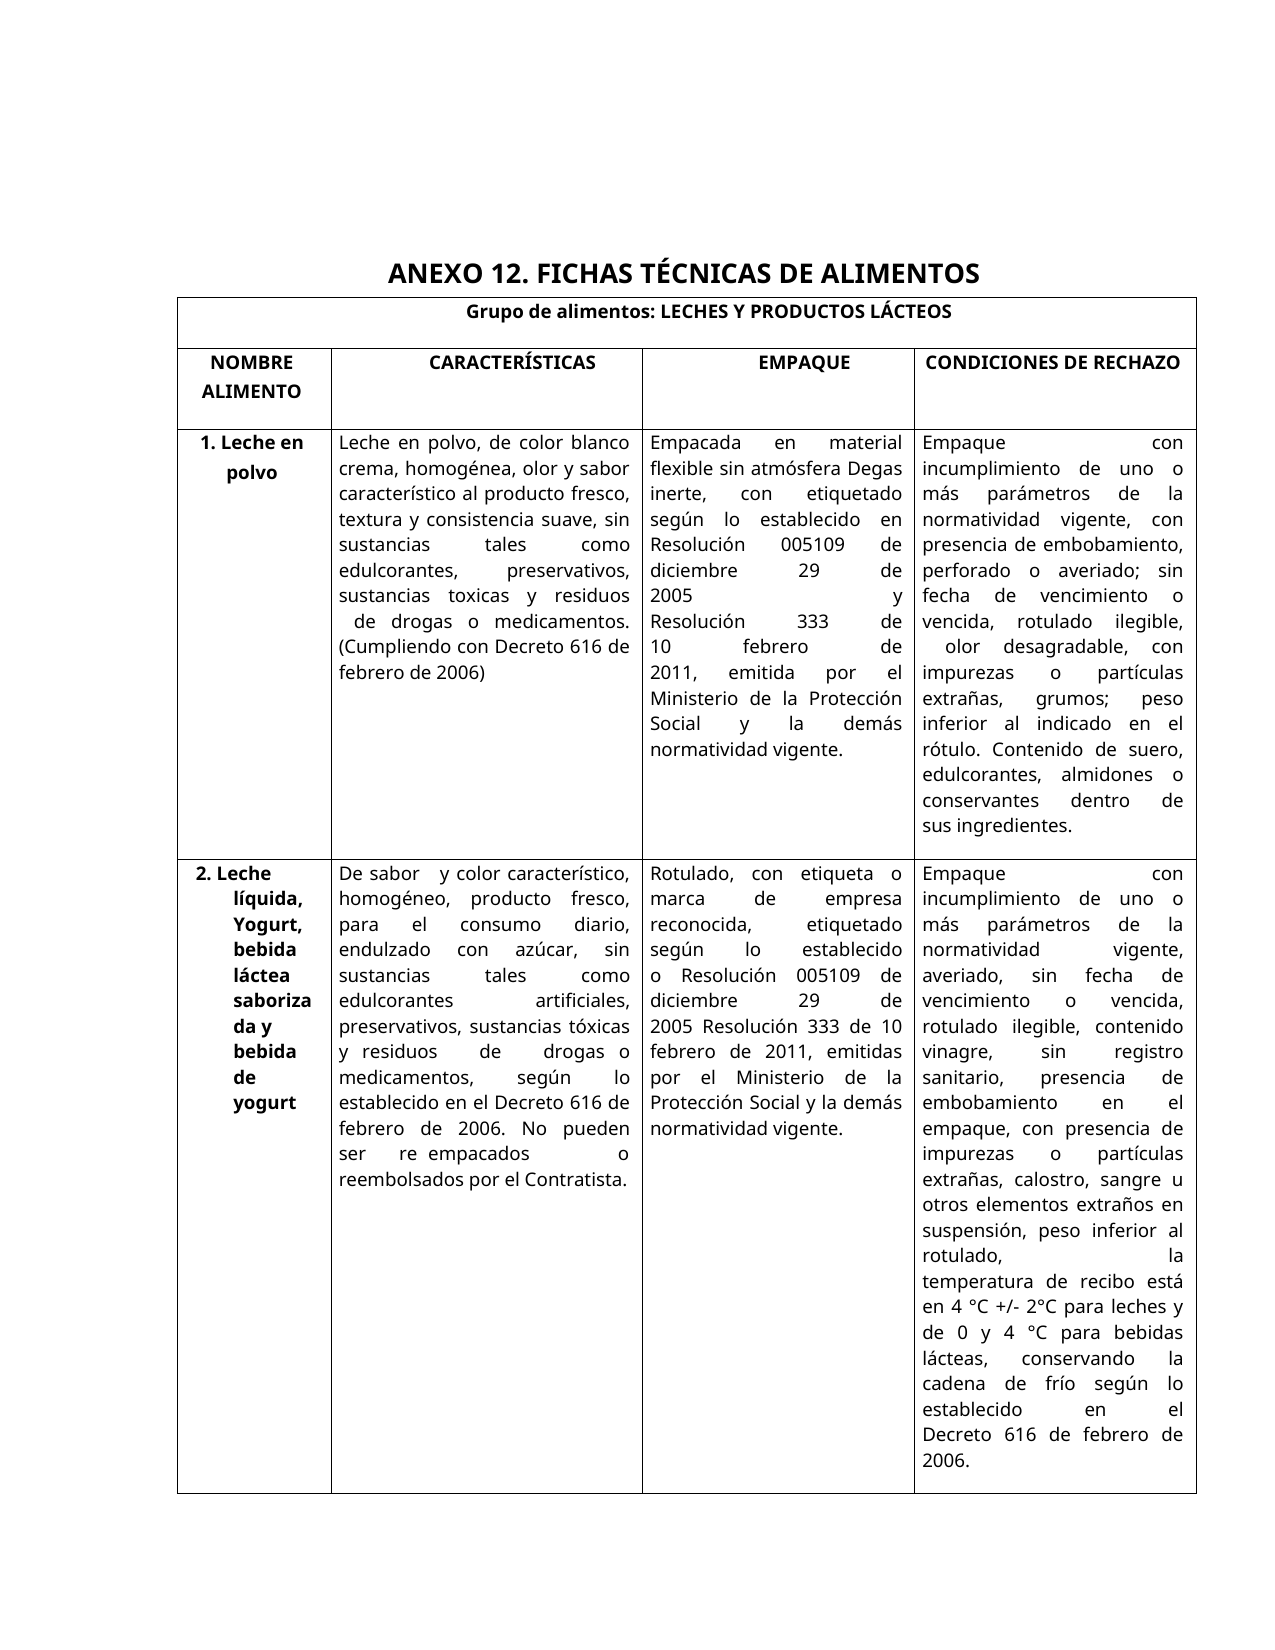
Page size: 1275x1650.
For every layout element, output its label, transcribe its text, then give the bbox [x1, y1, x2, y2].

table_cell Rotulado, con etiqueta o marca de empresa reconocida, etiquetado según lo establecido o Resolución 005109 de diciembre 29 de 2005 Resolución 333 de 10 febrero de 2011, emitidas por el Ministerio de la Protección Social y la demás normatividad vigente. [643, 860, 914, 1493]
table_cell EMPAQUE [643, 349, 914, 429]
table_cell De sabor y color característico, homogéneo, producto fresco, para el consumo diario, endulzado con azúcar, sin sustancias tales como edulcorantes artificiales, preservativos, sustancias tóxicas y residuos de drogas o medicamentos, según lo establecido en el Decreto 616 de febrero de 2006. No pueden ser re empacados o reembolsados por el Contratista. [332, 860, 642, 1493]
table_header Grupo de alimentos: LECHES Y PRODUCTOS LÁCTEOS [178, 298, 1196, 348]
table_cell Empaque con incumplimiento de uno o más parámetros de la normatividad vigente, averiado, sin fecha de vencimiento o vencida, rotulado ilegible, contenido vinagre, sin registro sanitario, presencia de embobamiento en el empaque, con presencia de impurezas o partículas extrañas, calostro, sangre u otros elementos extraños en suspensión, peso inferior al rotulado, la temperatura de recibo está en 4 °C +/- 2°C para leches y de 0 y 4 °C para bebidas lácteas, conservando la cadena de frío según lo establecido en el Decreto 616 de febrero de 2006. [915, 860, 1196, 1493]
table_cell CARACTERÍSTICAS [332, 349, 642, 429]
table_cell Empacada en material flexible sin atmósfera Degas inerte, con etiquetado según lo establecido en Resolución 005109 de diciembre 29 de 2005 y Resolución 333 de 10 febrero de 2011, emitida por el Ministerio de la Protección Social y la demás normatividad vigente. [643, 430, 914, 859]
table_cell NOMBRE ALIMENTO [178, 349, 331, 429]
table_cell CONDICIONES DE RECHAZO [915, 349, 1196, 429]
subtitle ANEXO 12. FICHAS TÉCNICAS DE ALIMENTOS [177, 254, 1191, 291]
table_cell 1. Leche en polvo [178, 430, 331, 859]
table_cell 2. Leche líquida, Yogurt, bebida láctea saborizada y bebida de yogurt [178, 860, 331, 1493]
table_cell Leche en polvo, de color blanco crema, homogénea, olor y sabor característico al producto fresco, textura y consistencia suave, sin sustancias tales como edulcorantes, preservativos, sustancias toxicas y residuos de drogas o medicamentos. (Cumpliendo con Decreto 616 de febrero de 2006) [332, 430, 642, 859]
table_cell Empaque con incumplimiento de uno o más parámetros de la normatividad vigente, con presencia de embobamiento, perforado o averiado; sin fecha de vencimiento o vencida, rotulado ilegible, olor desagradable, con impurezas o partículas extrañas, grumos; peso inferior al indicado en el rótulo. Contenido de suero, edulcorantes, almidones o conservantes dentro de sus ingredientes. [915, 430, 1196, 859]
